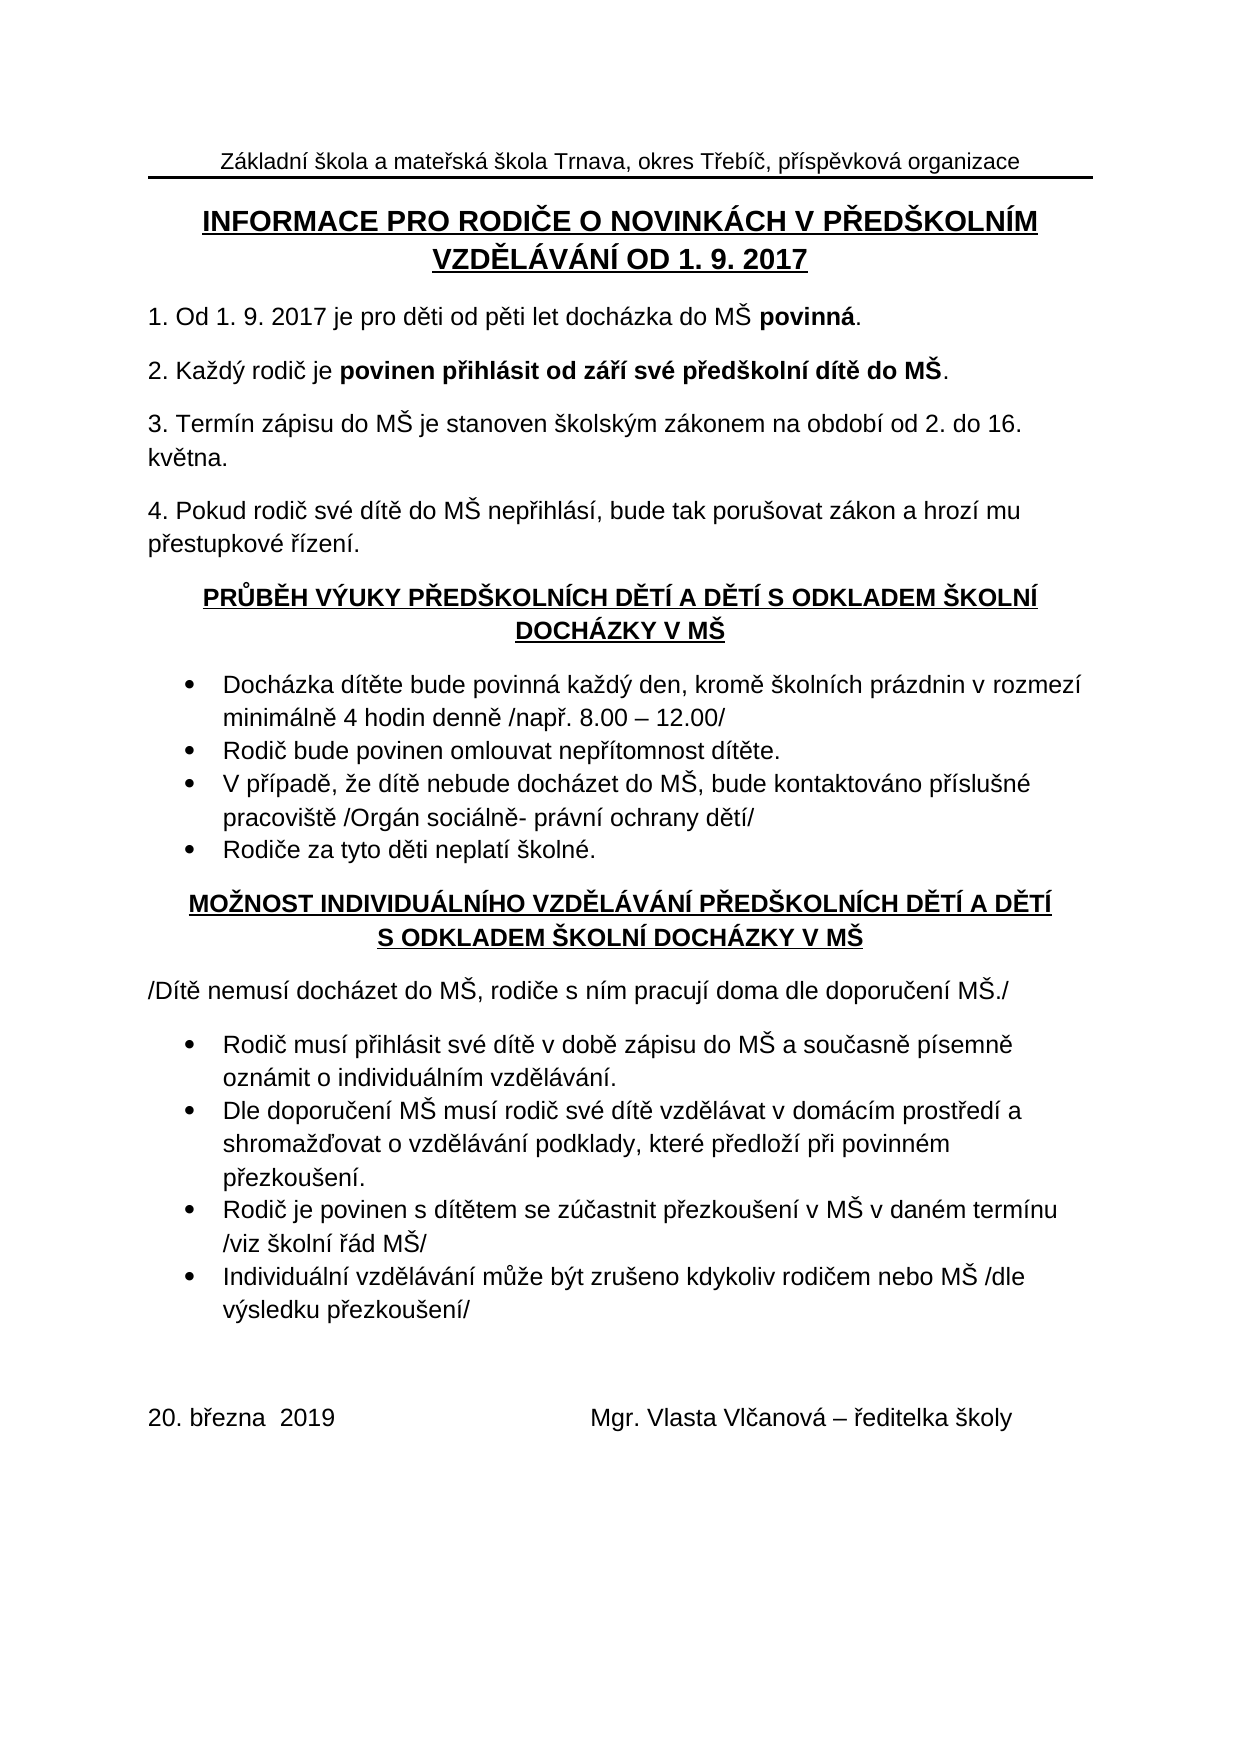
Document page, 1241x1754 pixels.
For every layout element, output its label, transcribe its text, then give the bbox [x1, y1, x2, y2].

text 2. Každý rodič je povinen přihlásit od září své předškolní dítě do MŠ. [148, 356, 1093, 384]
text MOŽNOST INDIVIDUÁLNÍHO VZDĚLÁVÁNÍ PŘEDŠKOLNÍCH DĚTÍ A DĚTÍ S ODKLADEM ŠKOLNÍ DOCHÁZKY V MŠ [148, 889, 1093, 951]
text /Dítě nemusí docházet do MŠ, rodiče s ním pracují doma dle doporučení MŠ./ [148, 976, 1093, 1005]
text INFORMACE PRO RODIČE O NOVINKÁCH V PŘEDŠKOLNÍM VZDĚLÁVÁNÍ OD 1. 9. 2017 [148, 204, 1093, 276]
text 4. Pokud rodič své dítě do MŠ nepřihlásí, bude tak porušovat zákon a hrozí mu přestupkové řízení. [148, 496, 1093, 558]
text 1. Od 1. 9. 2017 je pro děti od pěti let docházka do MŠ povinná. [148, 302, 1093, 331]
list Docházka dítěte bude povinná každý den, kromě školních prázdnin v rozmezí minimálně 4 hodin denně /např. 8.00 – 12.00/ [185, 670, 1093, 732]
list Rodič je povinen s dítětem se zúčastnit přezkoušení v MŠ v daném termínu /viz školní řád MŠ/ [185, 1196, 1093, 1257]
list Rodič musí přihlásit své dítě v době zápisu do MŠ a současně písemně oznámit o individuálním vzdělávání. [185, 1030, 1093, 1092]
text 3. Termín zápisu do MŠ je stanoven školským zákonem na období od 2. do 16. května. [148, 409, 1093, 471]
text 20. března 2019 Mgr. Vlasta Vlčanová – ředitelka školy [148, 1402, 1093, 1431]
list Rodič bude povinen omlouvat nepřítomnost dítěte. [185, 736, 1093, 765]
list V případě, že dítě nebude docházet do MŠ, bude kontaktováno příslušné pracoviště /Orgán sociálně- právní ochrany dětí/ [185, 769, 1093, 831]
text PRŮBĚH VÝUKY PŘEDŠKOLNÍCH DĚTÍ A DĚTÍ S ODKLADEM ŠKOLNÍ DOCHÁZKY V MŠ [148, 583, 1093, 645]
text Základní škola a mateřská škola Trnava, okres Třebíč, příspěvková organizace [148, 148, 1093, 176]
list Rodiče za tyto děti neplatí školné. [185, 836, 1093, 864]
list Individuální vzdělávání může být zrušeno kdykoliv rodičem nebo MŠ /dle výsledku přezkoušení/ [185, 1262, 1093, 1323]
list Dle doporučení MŠ musí rodič své dítě vzdělávat v domácím prostředí a shromažďovat o vzdělávání podklady, které předloží při povinném přezkoušení. [185, 1096, 1093, 1191]
